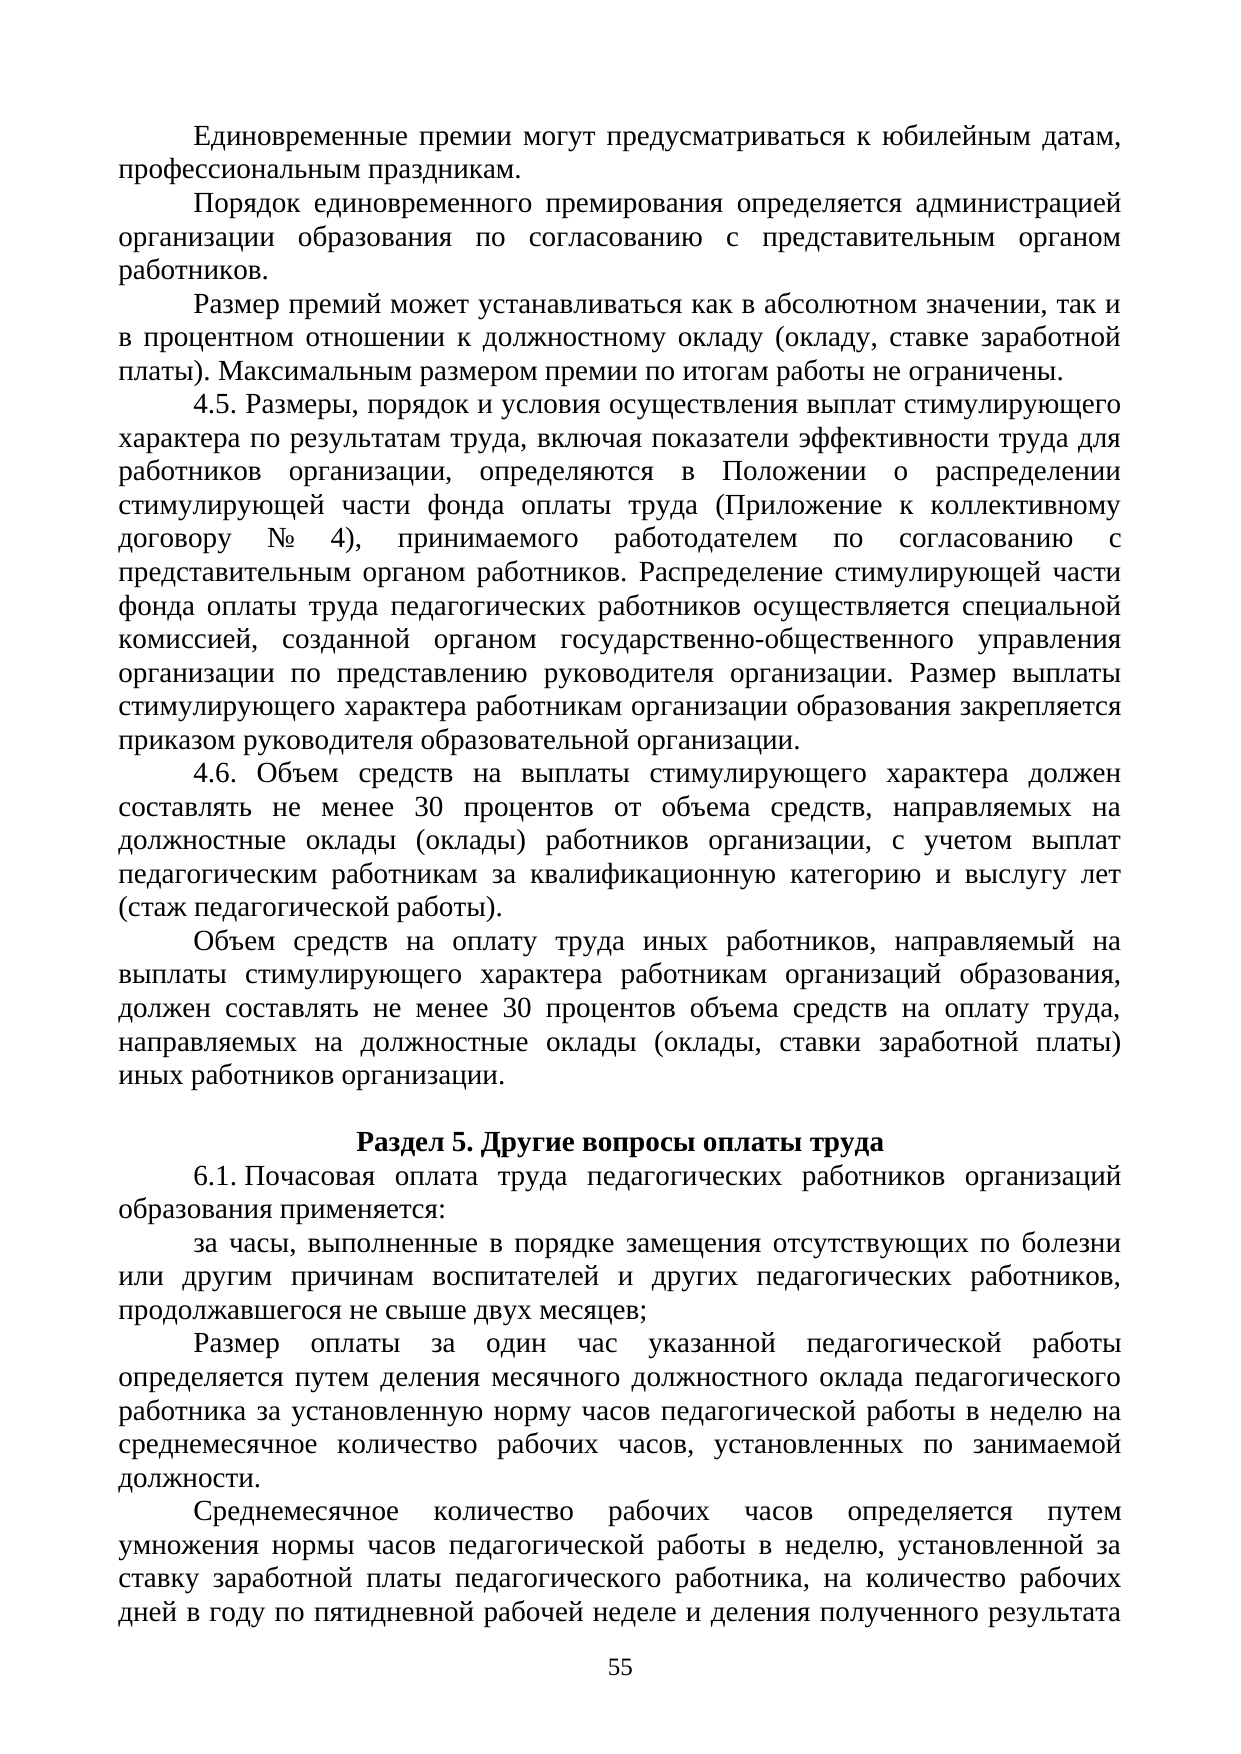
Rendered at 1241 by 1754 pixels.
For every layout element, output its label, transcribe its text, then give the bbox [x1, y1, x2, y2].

text 4.6. Объем средств на выплаты стимулирующего характера должен составлять не менее 30 процентов от объема средств, направляемых на должностные оклады (оклады) работников организации, с учетом выплат педагогическим работникам за квалификационную категорию и выслугу лет (стаж педагогической работы). [118, 755, 1122, 923]
text за часы, выполненные в порядке замещения отсутствующих по болезни или другим причинам воспитателей и других педагогических работников, продолжавшегося не свыше двух месяцев; [118, 1225, 1122, 1326]
text Порядок единовременного премирования определяется администрацией организации образования по согласованию с представительным органом работников. [118, 185, 1122, 286]
text Размер оплаты за один час указанной педагогической работы определяется путем деления месячного должностного оклада педагогического работника за установленную норму часов педагогической работы в неделю на среднемесячное количество рабочих часов, установленных по занимаемой должности. [118, 1326, 1122, 1493]
text Объем средств на оплату труда иных работников, направляемый на выплаты стимулирующего характера работникам организаций образования, должен составлять не менее 30 процентов объема средств на оплату труда, направляемых на должностные оклады (оклады, ставки заработной платы) иных работников организации. [118, 923, 1122, 1091]
subtitle Раздел 5. Другие вопросы оплаты труда [118, 1124, 1122, 1158]
text 4.5. Размеры, порядок и условия осуществления выплат стимулирующего характера по результатам труда, включая показатели эффективности труда для работников организации, определяются в Положении о распределении стимулирующей части фонда оплаты труда (Приложение к коллективному договору № 4), принимаемого работодателем по согласованию с представительным органом работников. Распределение стимулирующей части фонда оплаты труда педагогических работников осуществляется специальной комиссией, созданной органом государственно-общественного управления организации по представлению руководителя организации. Размер выплаты стимулирующего характера работникам организации образования закрепляется приказом руководителя образовательной организации. [118, 386, 1122, 755]
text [118, 1493, 1122, 1627]
text Единовременные премии могут предусматриваться к юбилейным датам, профессиональным праздникам. [118, 118, 1122, 185]
text Размер премий может устанавливаться как в абсолютном значении, так и в процентном отношении к должностному окладу (окладу, ставке заработной платы). Максимальным размером премии по итогам работы не ограничены. [118, 286, 1122, 386]
text 6.1. Почасовая оплата труда педагогических работников организаций образования применяется: [118, 1158, 1122, 1225]
